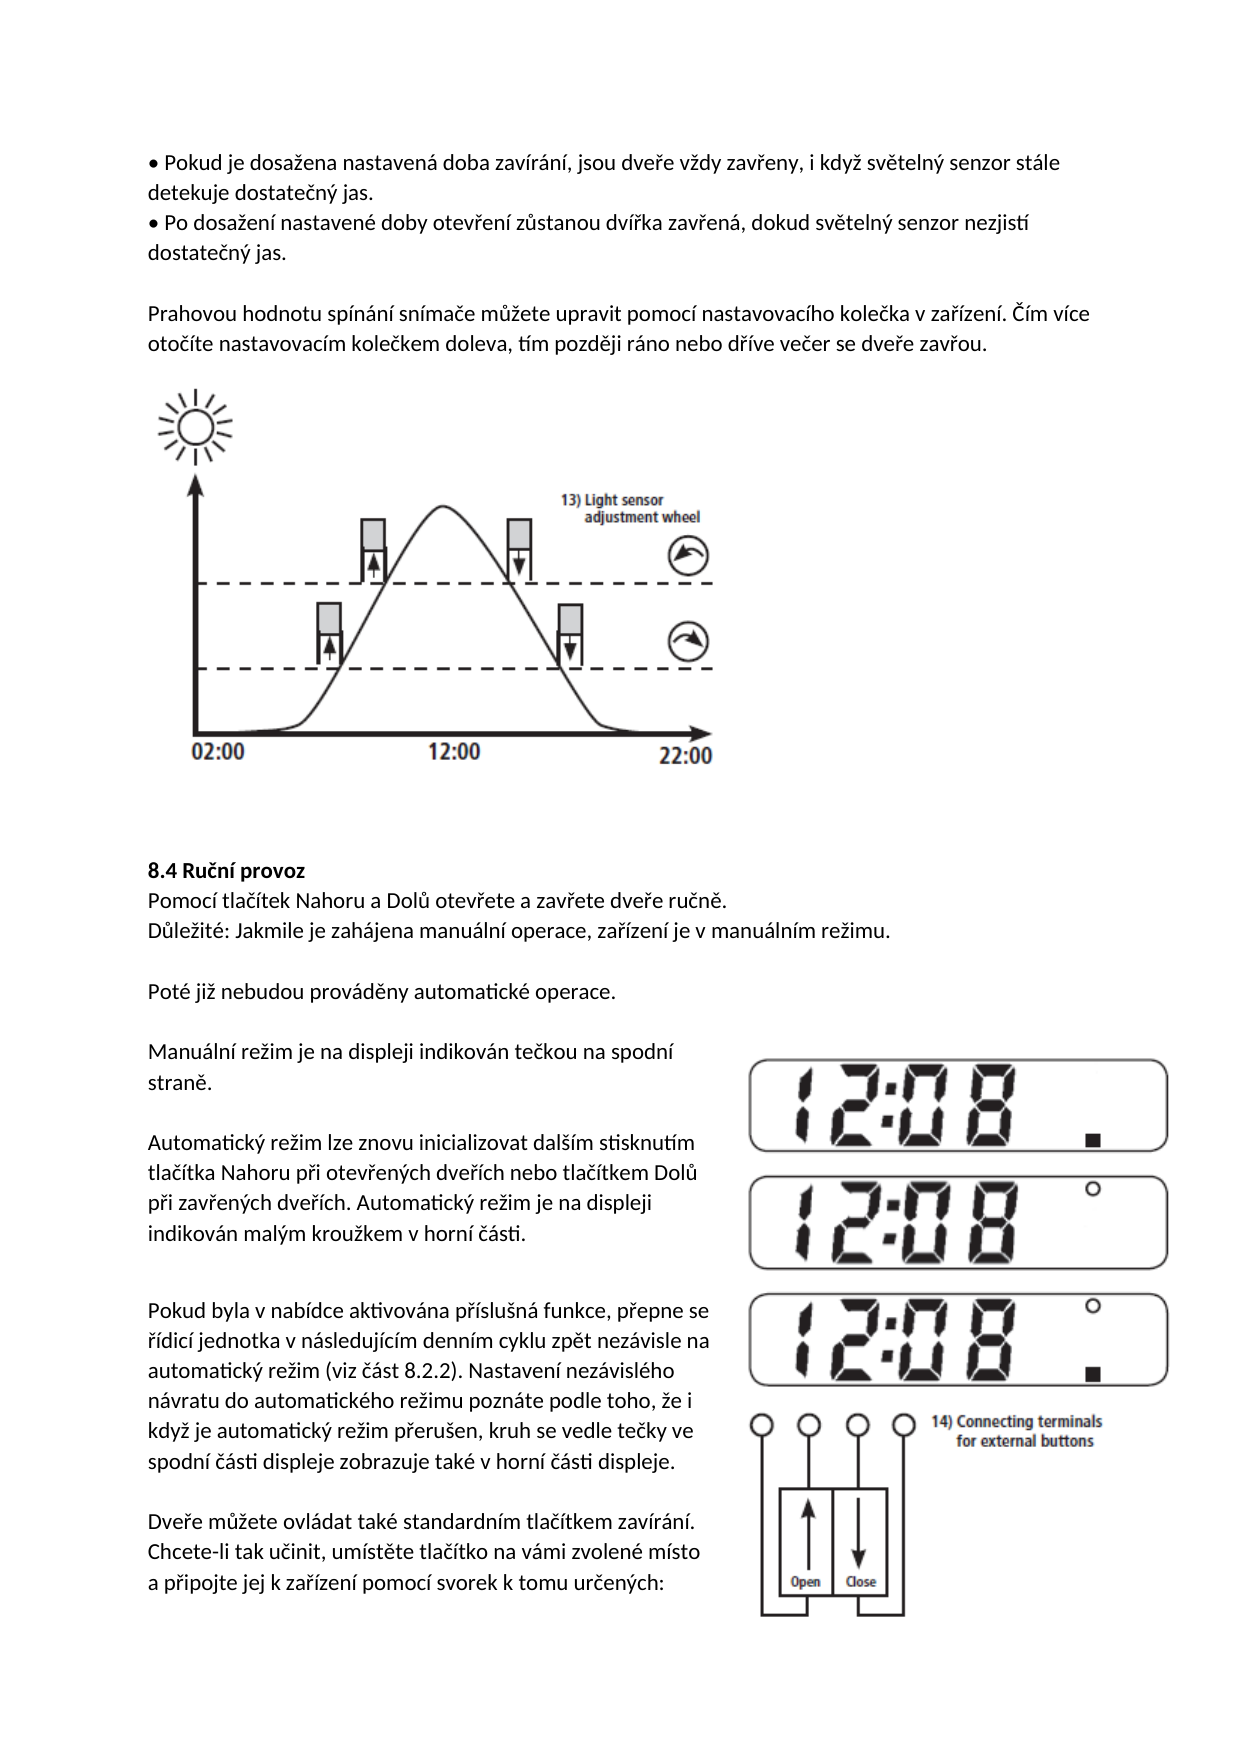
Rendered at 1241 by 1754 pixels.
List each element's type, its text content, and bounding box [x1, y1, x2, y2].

picture [734, 1042, 1188, 1626]
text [148, 148, 1093, 357]
picture [147, 375, 739, 791]
text 8.4 Ruční provoz Pomocí tlačítek Nahoru a Dolů otevřete a zavřete dveře ručně. Důležité: Jakmile je zahájena manuální operace, zařízení je v manuálním režimu. Poté již nebudou prováděny automatické operace. Manuální režim je na displeji indikován tečkou na spodní straně. Automatický režim lze znovu inicializovat dalším stisknutím tlačítka Nahoru při otevřených dveřích nebo tlačítkem Dolů při zavřených dveřích. Automatický režim je na displeji indikován malým kroužkem v horní části. [148, 856, 1093, 1247]
